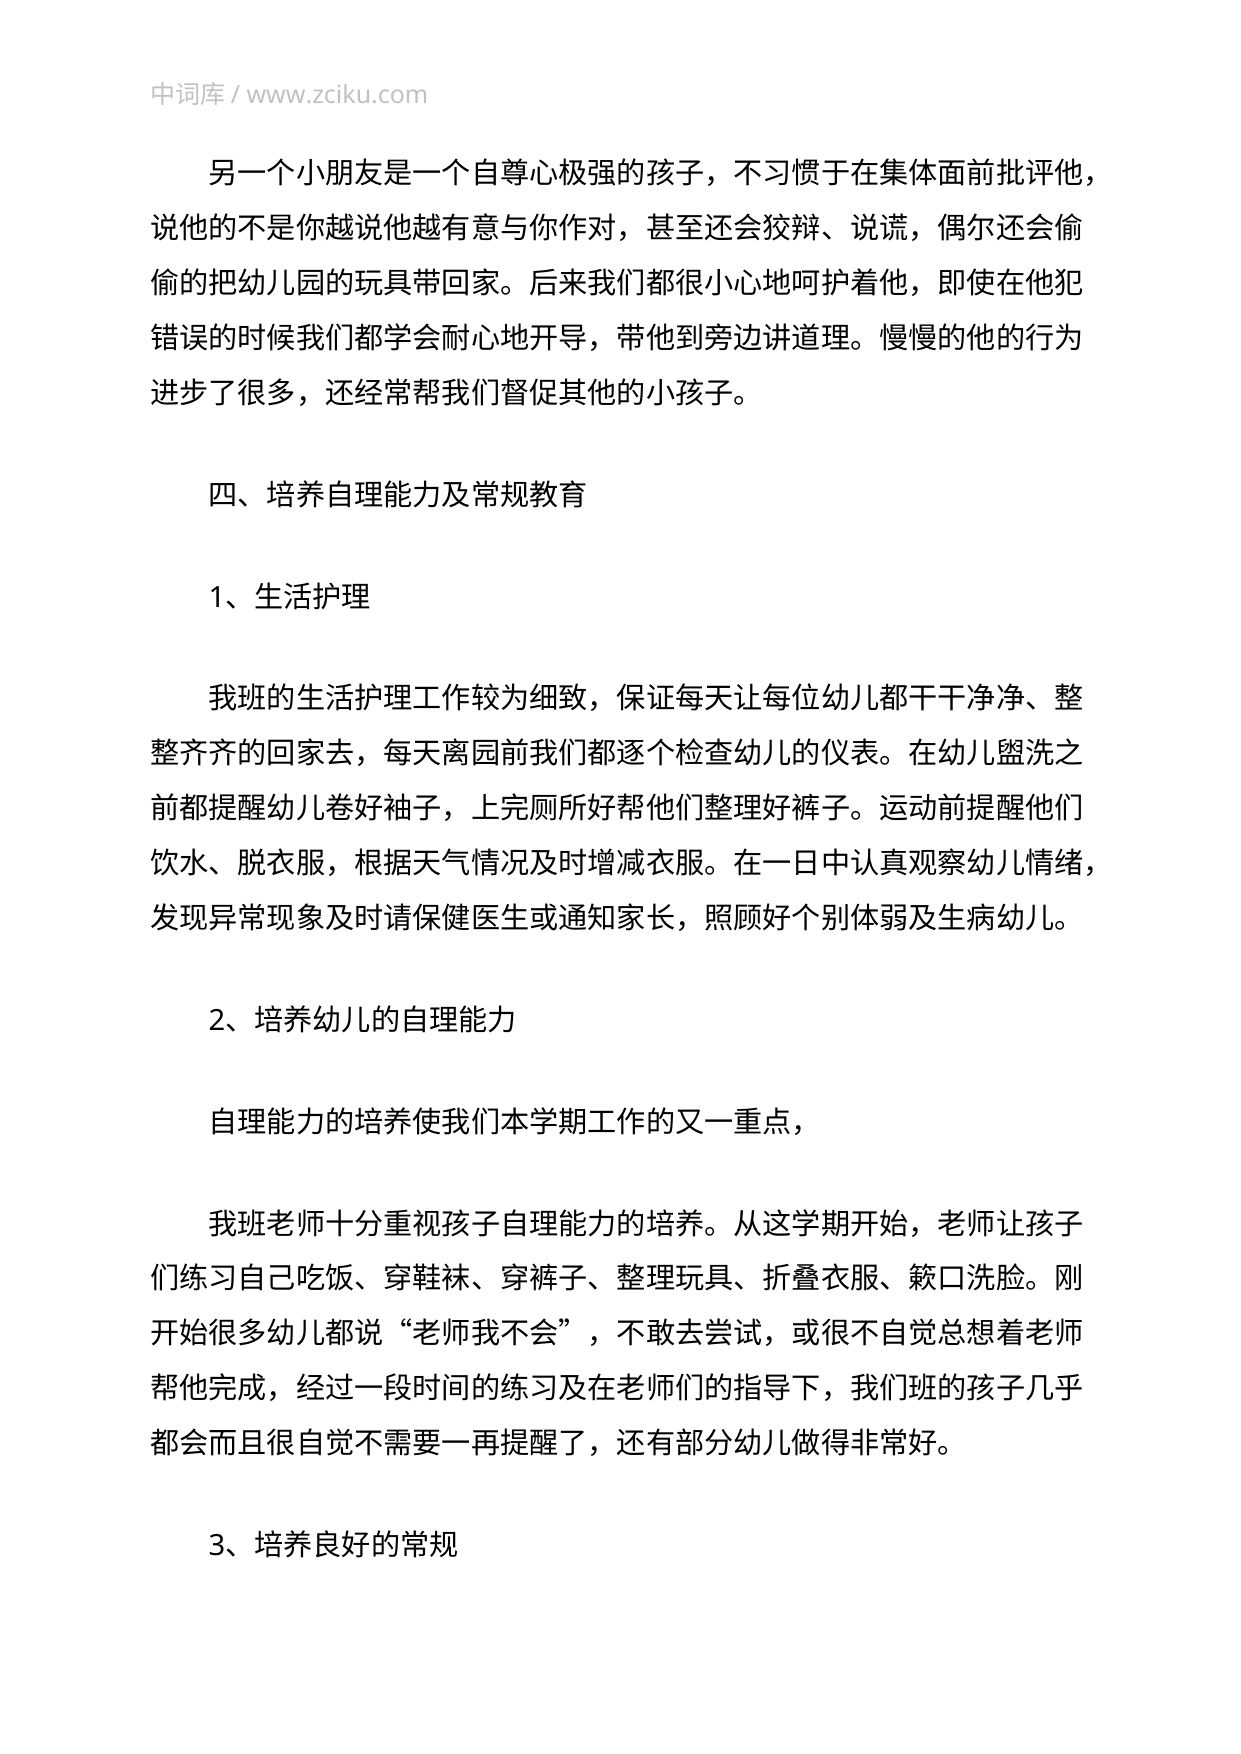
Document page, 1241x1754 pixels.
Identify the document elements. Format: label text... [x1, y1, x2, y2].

text 自理能力的培养使我们本学期工作的又一重点， [150, 1098, 1090, 1141]
text 另一个小朋友是一个自尊心极强的孩子，不习惯于在集体面前批评他，说他的不是你越说他越有意与你作对，甚至还会狡辩、说谎，偶尔还会偷偷的把幼儿园的玩具带回家。后来我们都很小心地呵护着他，即使在他犯错误的时候我们都学会耐心地开导，带他到旁边讲道理。慢慢的他的行为进步了很多，还经常帮我们督促其他的小孩子。 [150, 150, 1090, 412]
text 3、培养良好的常规 [150, 1522, 1090, 1564]
text 1、生活护理 [150, 573, 1090, 616]
text 四、培养自理能力及常规教育 [150, 471, 1090, 514]
text 我班老师十分重视孩子自理能力的培养。从这学期开始，老师让孩子们练习自己吃饭、穿鞋袜、穿裤子、整理玩具、折叠衣服、簌口洗脸。刚开始很多幼儿都说“老师我不会”，不敢去尝试，或很不自觉总想着老师帮他完成，经过一段时间的练习及在老师们的指导下，我们班的孩子几乎都会而且很自觉不需要一再提醒了，还有部分幼儿做得非常好。 [150, 1200, 1090, 1462]
text 2、培养幼儿的自理能力 [150, 996, 1090, 1039]
text 我班的生活护理工作较为细致，保证每天让每位幼儿都干干净净、整整齐齐的回家去，每天离园前我们都逐个检查幼儿的仪表。在幼儿盥洗之前都提醒幼儿卷好袖子，上完厕所好帮他们整理好裤子。运动前提醒他们饮水、脱衣服，根据天气情况及时增减衣服。在一日中认真观察幼儿情绪，发现异常现象及时请保健医生或通知家长，照顾好个别体弱及生病幼儿。 [150, 675, 1090, 937]
